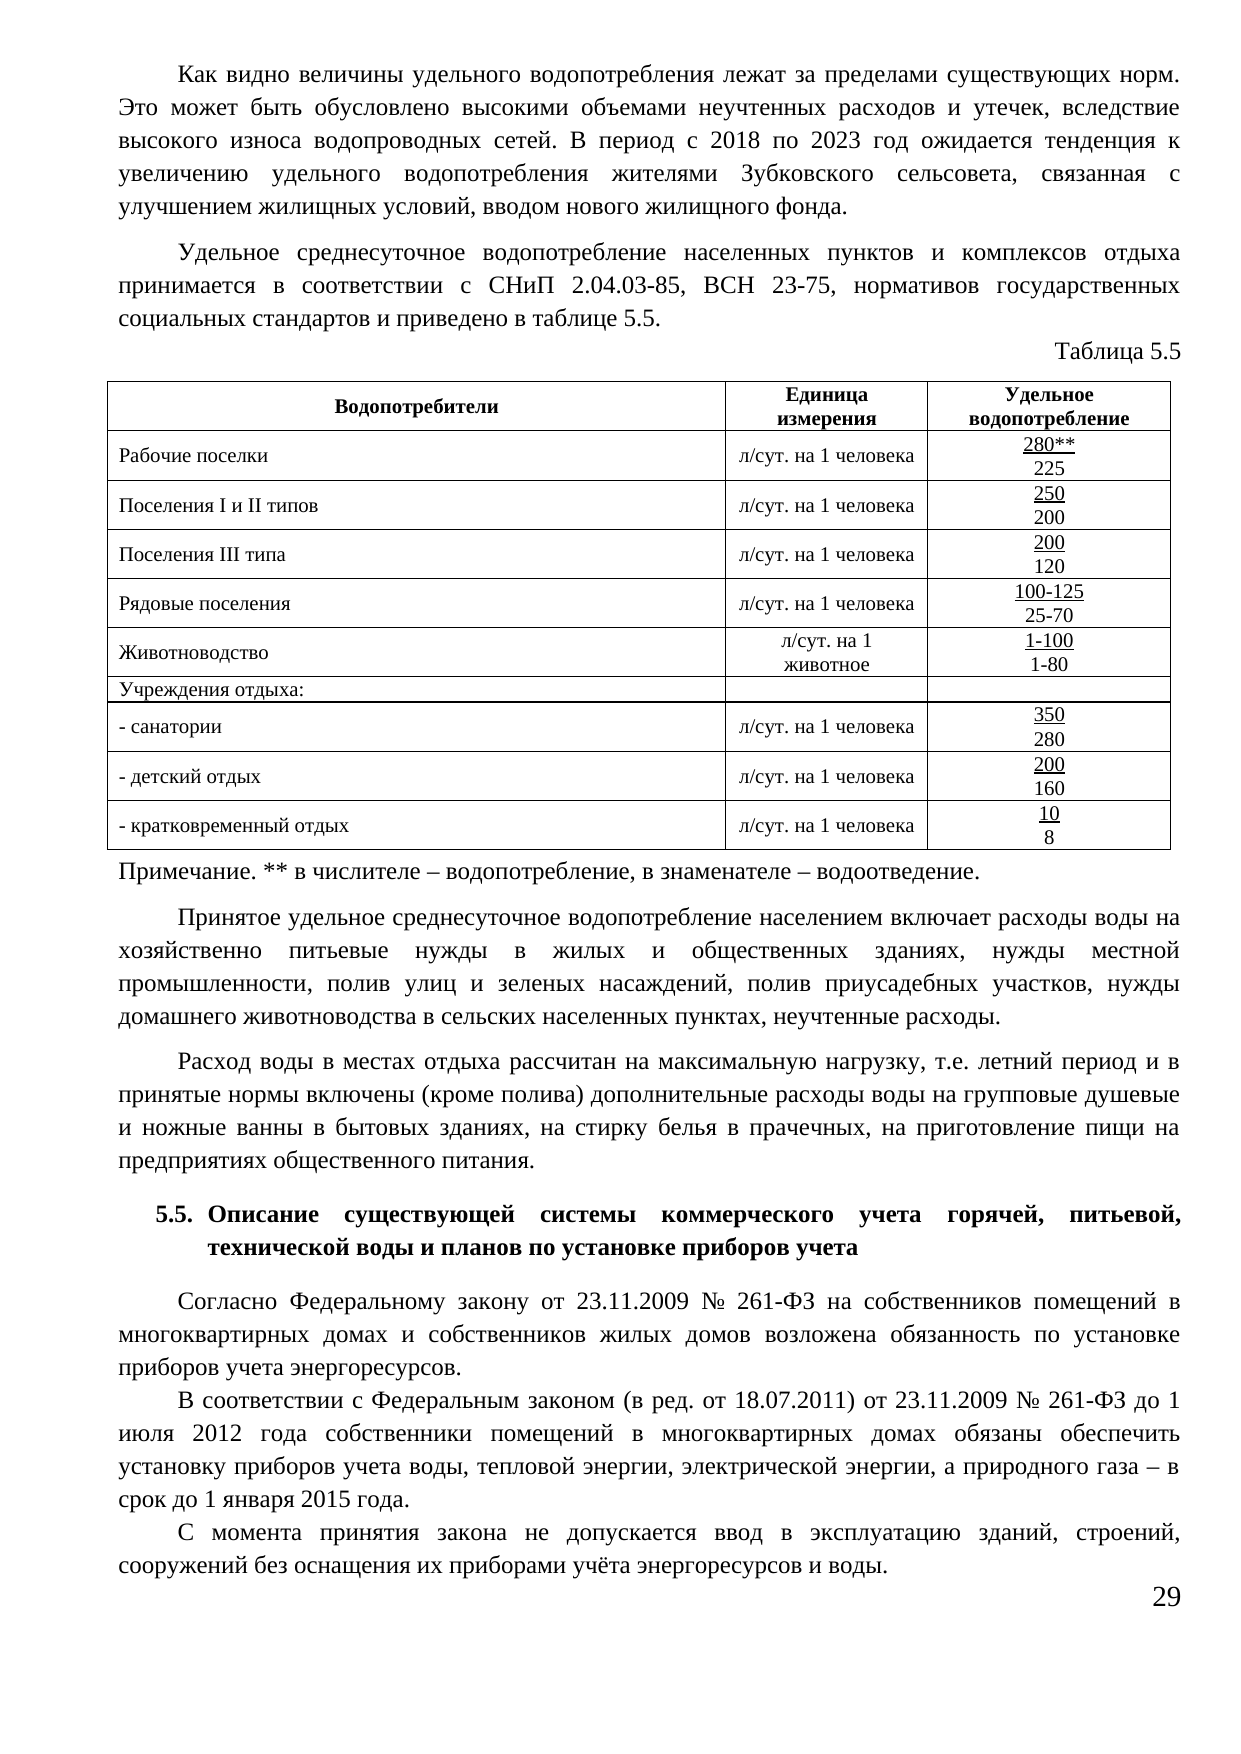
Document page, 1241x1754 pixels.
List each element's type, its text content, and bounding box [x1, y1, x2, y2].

text Принятое удельное среднесуточное водопотребление населением включает расходы воды на хозяйственно питьевые нужды в жилых и общественных зданиях, нужды местной промышленности, полив улиц и зеленых насаждений, полив приусадебных участков, нужды домашнего животноводства в сельских населенных пунктах, неучтенные расходы. [118, 902, 1181, 1029]
table_cell л/сут. на 1 человека [726, 801, 927, 849]
table_cell Поселения III типа [108, 530, 725, 578]
table_cell [726, 677, 927, 701]
text Как видно величины удельного водопотребления лежат за пределами существующих норм. Это может быть обусловлено высокими объемами неучтенных расходов и утечек, вследствие высокого износа водопроводных сетей. В период с 2018 по 2023 год ожидается тенденция к увеличению удельного водопотребления жителями Зубковского сельсовета, связанная с улучшением жилищных условий, вводом нового жилищного фонда. [118, 59, 1181, 220]
table_header Единица измерения [726, 382, 927, 430]
table_cell Рядовые поселения [108, 579, 725, 627]
table_cell Учреждения отдыха: [108, 677, 725, 701]
table_cell 280** 225 [928, 431, 1170, 479]
table_header Удельное водопотребление [928, 382, 1170, 430]
table_cell 250 200 [928, 481, 1170, 529]
table_cell 350 280 [928, 703, 1170, 751]
table_cell л/сут. на 1 животное [726, 628, 927, 676]
table_cell [928, 677, 1170, 701]
table_cell 10 8 [928, 801, 1170, 849]
text В соответствии с Федеральным законом (в ред. от 18.07.2011) от 23.11.2009 № 261-ФЗ до 1 июля 2012 года собственники помещений в многоквартирных домах обязаны обеспечить установку приборов учета воды, тепловой энергии, электрической энергии, а природного газа – в срок до 1 января 2015 года. [118, 1385, 1181, 1513]
table_cell Животноводство [108, 628, 725, 676]
text Таблица 5.5 [118, 336, 1181, 364]
text Примечание. ** в числителе – водопотребление, в знаменателе – водоотведение. [118, 856, 1181, 885]
text Согласно Федеральному закону от 23.11.2009 № 261-ФЗ на собственников помещений в многоквартирных домах и собственников жилых домов возложена обязанность по установке приборов учета энергоресурсов. [118, 1286, 1181, 1381]
subtitle Описание существующей системы коммерческого учета горячей, питьевой, технической воды и планов по установке приборов учета [155, 1199, 1181, 1261]
table_cell л/сут. на 1 человека [726, 431, 927, 479]
table_cell - кратковременный отдых [108, 801, 725, 849]
table_cell 1-100 1-80 [928, 628, 1170, 676]
table_cell 200 160 [928, 752, 1170, 800]
table_cell - санатории [108, 703, 725, 751]
text Удельное среднесуточное водопотребление населенных пунктов и комплексов отдыха принимается в соответствии с СНиП 2.04.03-85, ВСН 23-75, нормативов государственных социальных стандартов и приведено в таблице 5.5. [118, 237, 1181, 331]
table_cell л/сут. на 1 человека [726, 481, 927, 529]
table_cell л/сут. на 1 человека [726, 703, 927, 751]
table_cell 200 120 [928, 530, 1170, 578]
text С момента принятия закона не допускается ввод в эксплуатацию зданий, строений, сооружений без оснащения их приборами учёта энергоресурсов и воды. [118, 1517, 1181, 1579]
table_cell л/сут. на 1 человека [726, 752, 927, 800]
table_cell 100-125 25-70 [928, 579, 1170, 627]
table_cell Поселения I и II типов [108, 481, 725, 529]
table_cell л/сут. на 1 человека [726, 530, 927, 578]
table_cell - детский отдых [108, 752, 725, 800]
table_header Водопотребители [108, 382, 725, 430]
text Расход воды в местах отдыха рассчитан на максимальную нагрузку, т.е. летний период и в принятые нормы включены (кроме полива) дополнительные расходы воды на групповые душевые и ножные ванны в бытовых зданиях, на стирку белья в прачечных, на приготовление пищи на предприятиях общественного питания. [118, 1046, 1181, 1174]
table_cell Рабочие поселки [108, 431, 725, 479]
table_cell л/сут. на 1 человека [726, 579, 927, 627]
